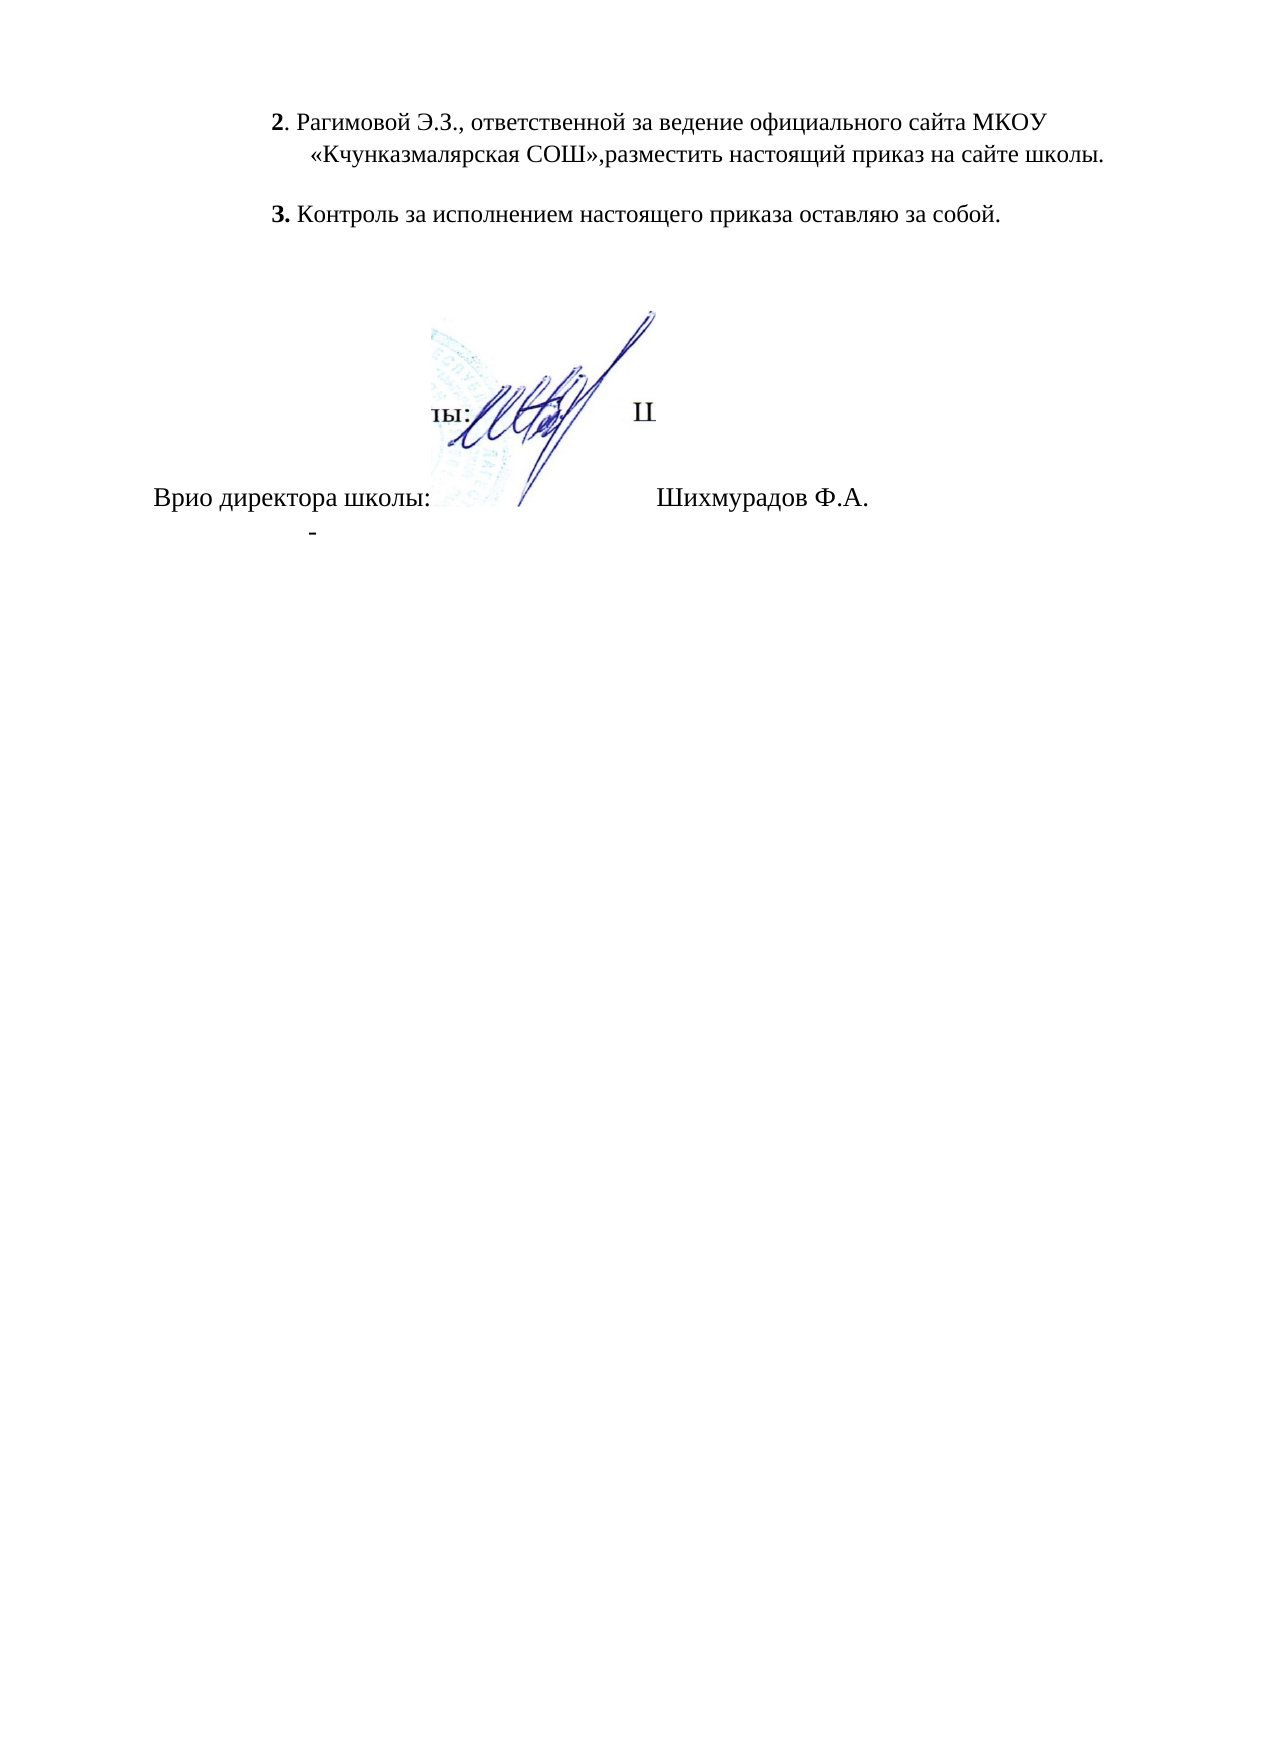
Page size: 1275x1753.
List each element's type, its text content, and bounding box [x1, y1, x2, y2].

text Врио директора школы: Шихмурадов Ф.А. [153, 311, 1159, 512]
text 2. Рагимовой Э.З., ответственной за ведение официального сайта МКОУ [271, 107, 1159, 136]
picture [431, 311, 656, 507]
text «Кчунказмалярская СОШ»,разместить настоящий приказ на сайте школы. [310, 139, 1159, 168]
text З. Контроль за исполнением настоящего приказа оставляю за собой. [271, 199, 1159, 228]
